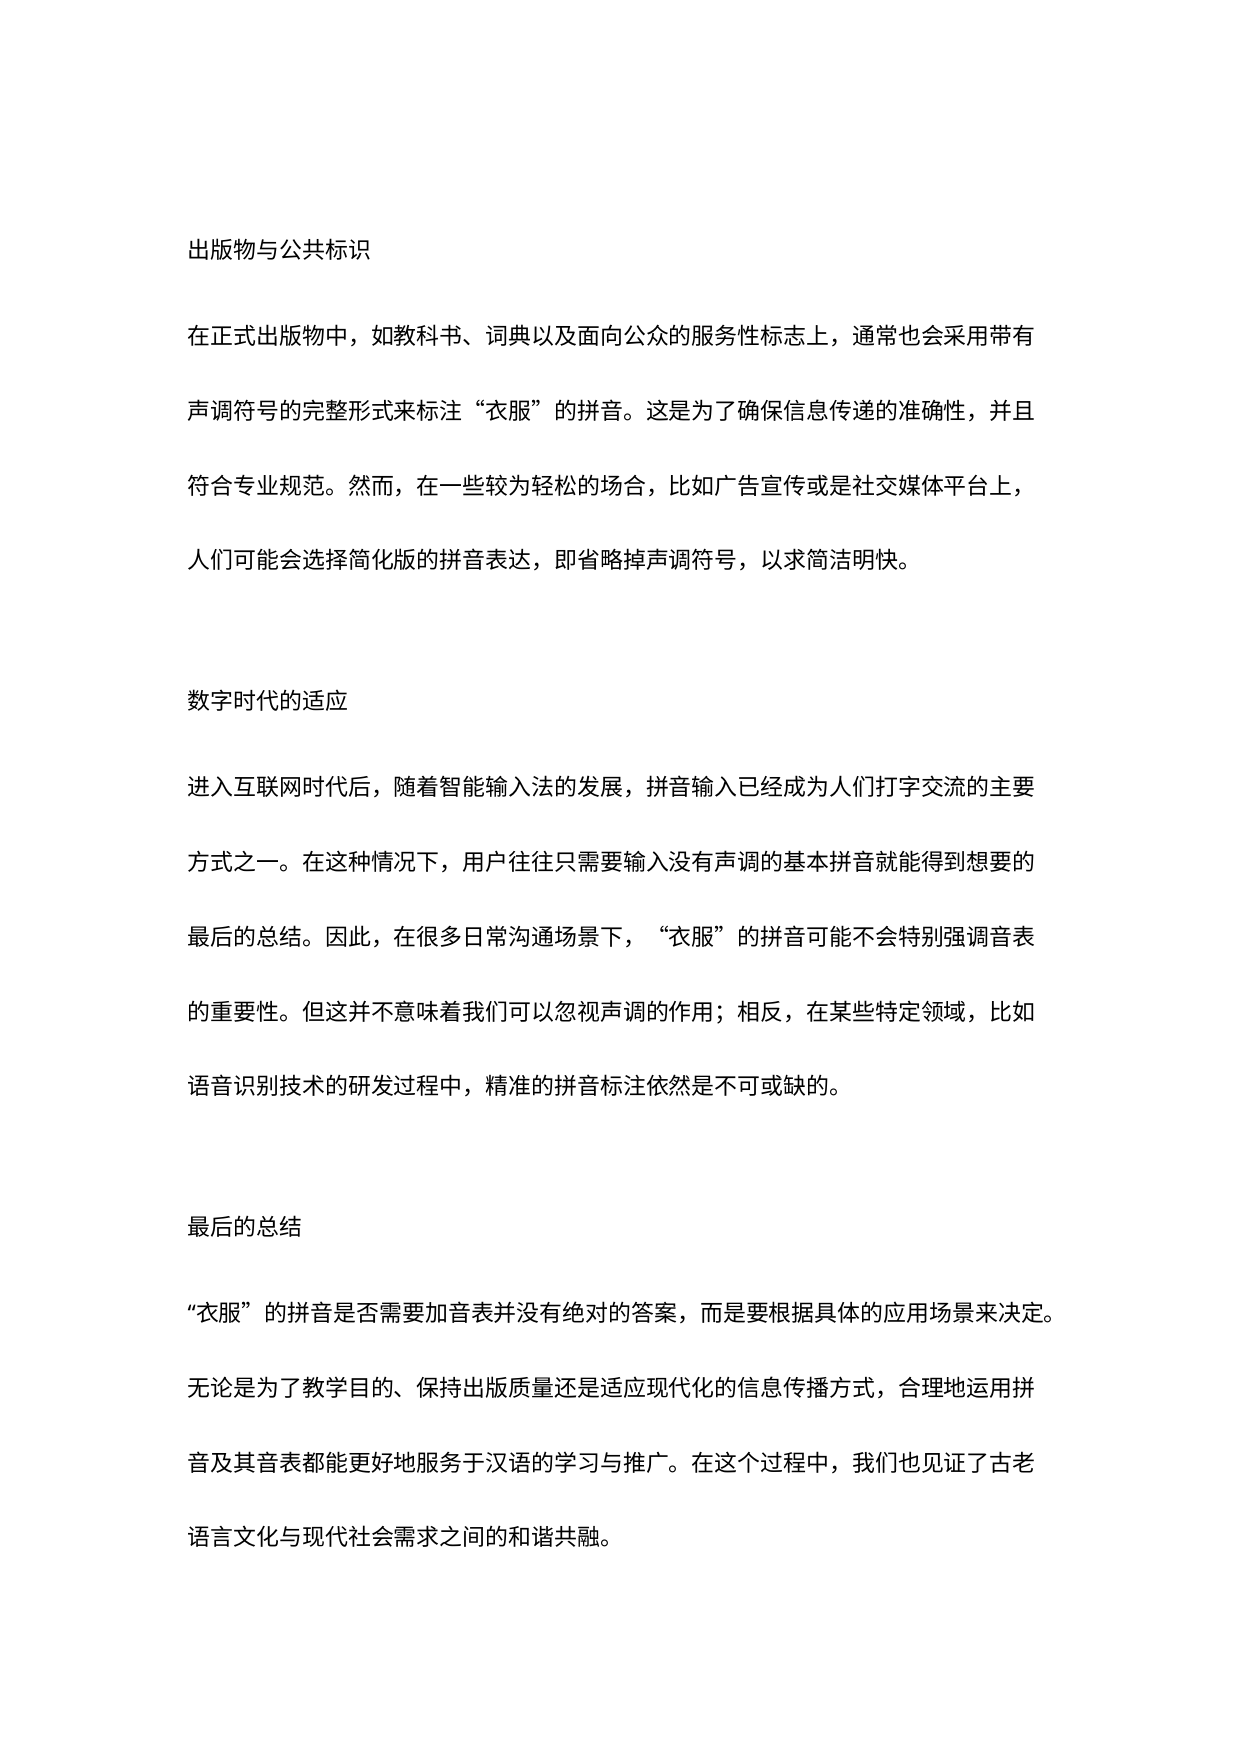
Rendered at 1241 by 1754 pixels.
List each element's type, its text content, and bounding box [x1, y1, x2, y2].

text 数字时代的适应 [187, 667, 1053, 732]
text 出版物与公共标识 [187, 216, 1053, 281]
text 最后的总结 [187, 1193, 1053, 1258]
text 进入互联网时代后，随着智能输入法的发展，拼音输入已经成为人们打字交流的主要方式之一。在这种情况下，用户往往只需要输入没有声调的基本拼音就能得到想要的最后的总结。因此，在很多日常沟通场景下，“衣服”的拼音可能不会特别强调音表的重要性。但这并不意味着我们可以忽视声调的作用；相反，在某些特定领域，比如语音识别技术的研发过程中，精准的拼音标注依然是不可或缺的。 [187, 753, 1053, 1117]
text 在正式出版物中，如教科书、词典以及面向公众的服务性标志上，通常也会采用带有声调符号的完整形式来标注“衣服”的拼音。这是为了确保信息传递的准确性，并且符合专业规范。然而，在一些较为轻松的场合，比如广告宣传或是社交媒体平台上，人们可能会选择简化版的拼音表达，即省略掉声调符号，以求简洁明快。 [187, 302, 1053, 591]
text “衣服”的拼音是否需要加音表并没有绝对的答案，而是要根据具体的应用场景来决定。无论是为了教学目的、保持出版质量还是适应现代化的信息传播方式，合理地运用拼音及其音表都能更好地服务于汉语的学习与推广。在这个过程中，我们也见证了古老语言文化与现代社会需求之间的和谐共融。 [187, 1279, 1053, 1568]
